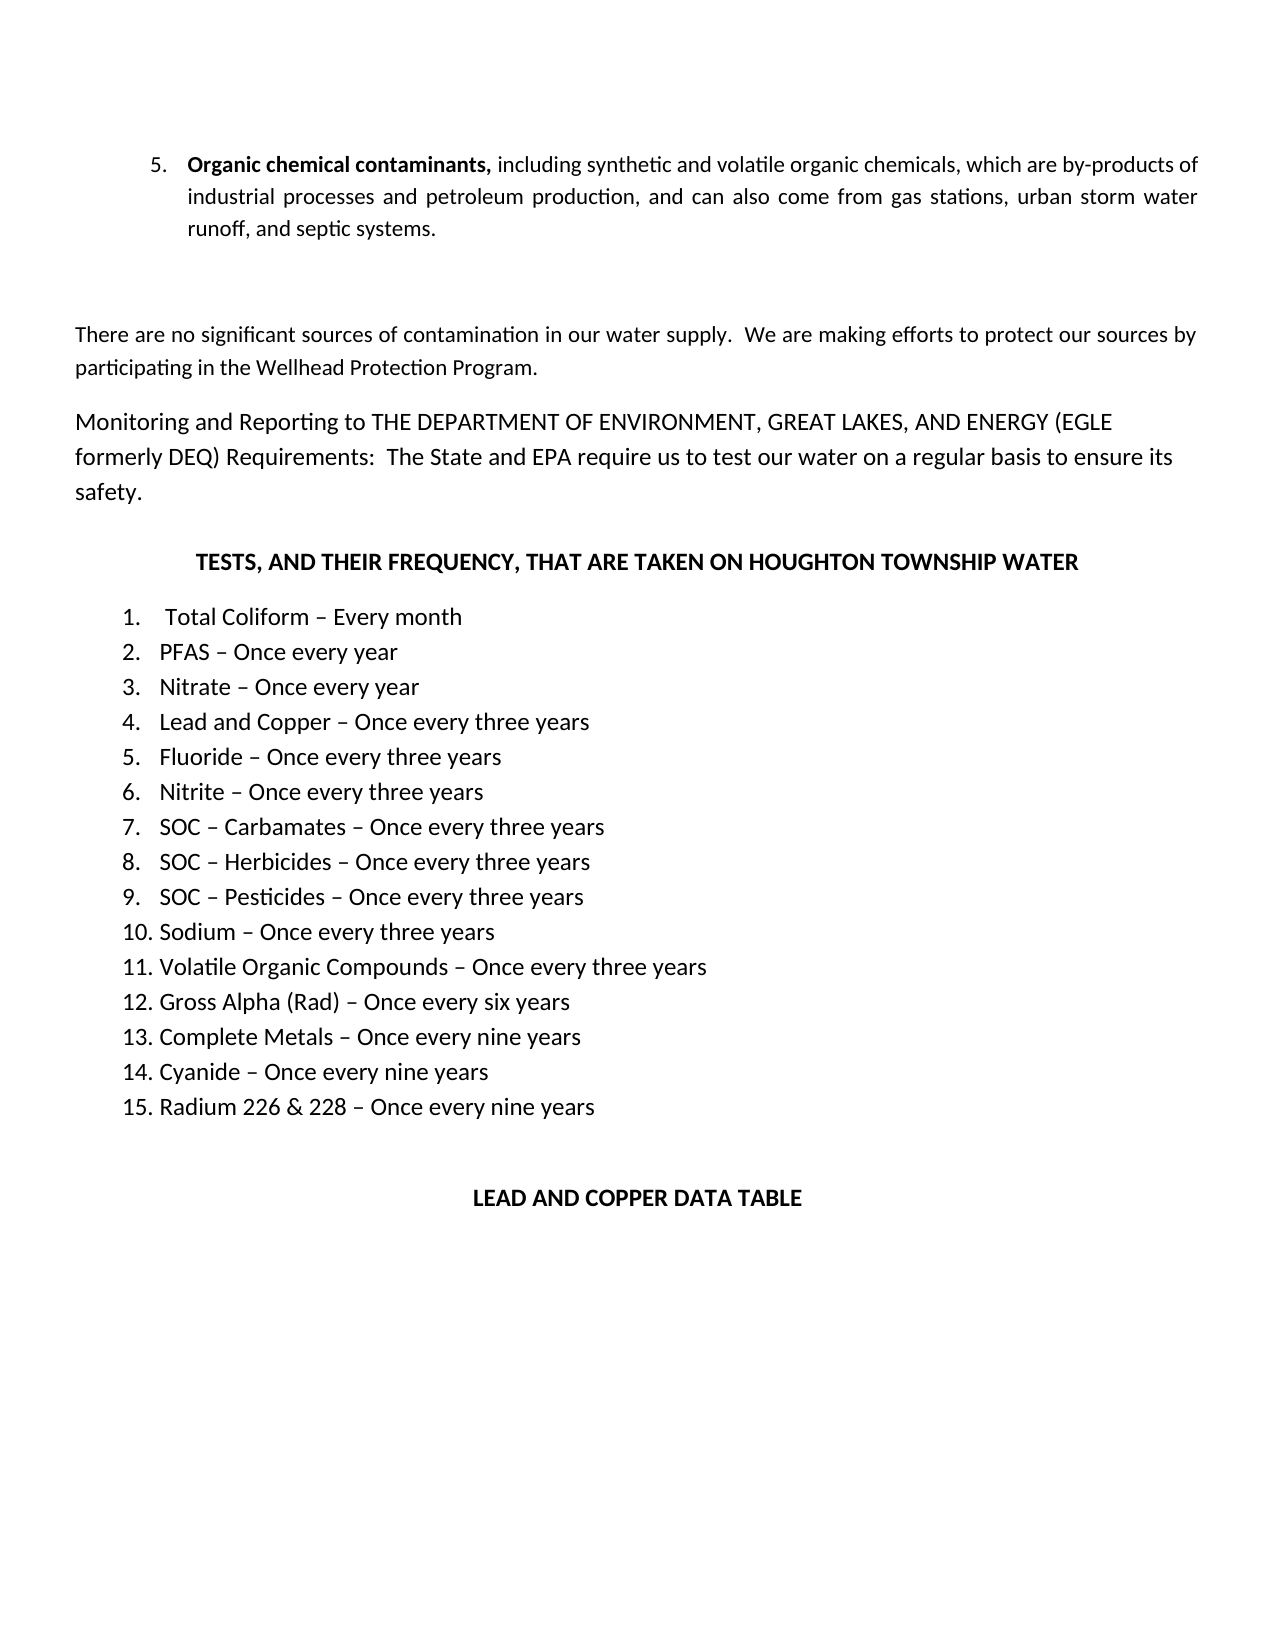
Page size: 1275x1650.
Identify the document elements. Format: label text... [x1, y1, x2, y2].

text Monitoring and Reporting to THE DEPARTMENT OF ENVIRONMENT, GREAT LAKES, AND ENERGY (EGLE formerly DEQ) Requirements: The State and EPA require us to test our water on a regular basis to ensure its safety. [75, 406, 1200, 506]
list Cyanide – Once every nine years [122, 1056, 1200, 1087]
list Radium 226 & 228 – Once every nine years [122, 1091, 1200, 1122]
list Complete Metals – Once every nine years [122, 1021, 1200, 1052]
list Fluoride – Once every three years [122, 741, 1200, 772]
text LEAD AND COPPER DATA TABLE [75, 1182, 1200, 1213]
text There are no significant sources of contamination in our water supply. We are making efforts to protect our sources by participating in the Wellhead Protection Program. [75, 320, 1200, 381]
list Volatile Organic Compounds – Once every three years [122, 951, 1200, 982]
list SOC – Pesticides – Once every three years [122, 881, 1200, 912]
list Total Coliform – Every month [122, 601, 1200, 632]
text TESTS, AND THEIR FREQUENCY, THAT ARE TAKEN ON HOUGHTON TOWNSHIP WATER [75, 546, 1200, 576]
list Lead and Copper – Once every three years [122, 706, 1200, 737]
list PFAS – Once every year [122, 636, 1200, 667]
list Nitrate – Once every year [122, 671, 1200, 702]
list Sodium – Once every three years [122, 916, 1200, 947]
list SOC – Carbamates – Once every three years [122, 811, 1200, 842]
list SOC – Herbicides – Once every three years [122, 846, 1200, 877]
list Gross Alpha (Rad) – Once every six years [122, 986, 1200, 1017]
list Nitrite – Once every three years [122, 776, 1200, 807]
list Organic chemical contaminants, including synthetic and volatile organic chemicals, which are by-products of industrial processes and petroleum production, and can also come from gas stations, urban storm water runoff, and septic systems. [150, 150, 1200, 242]
